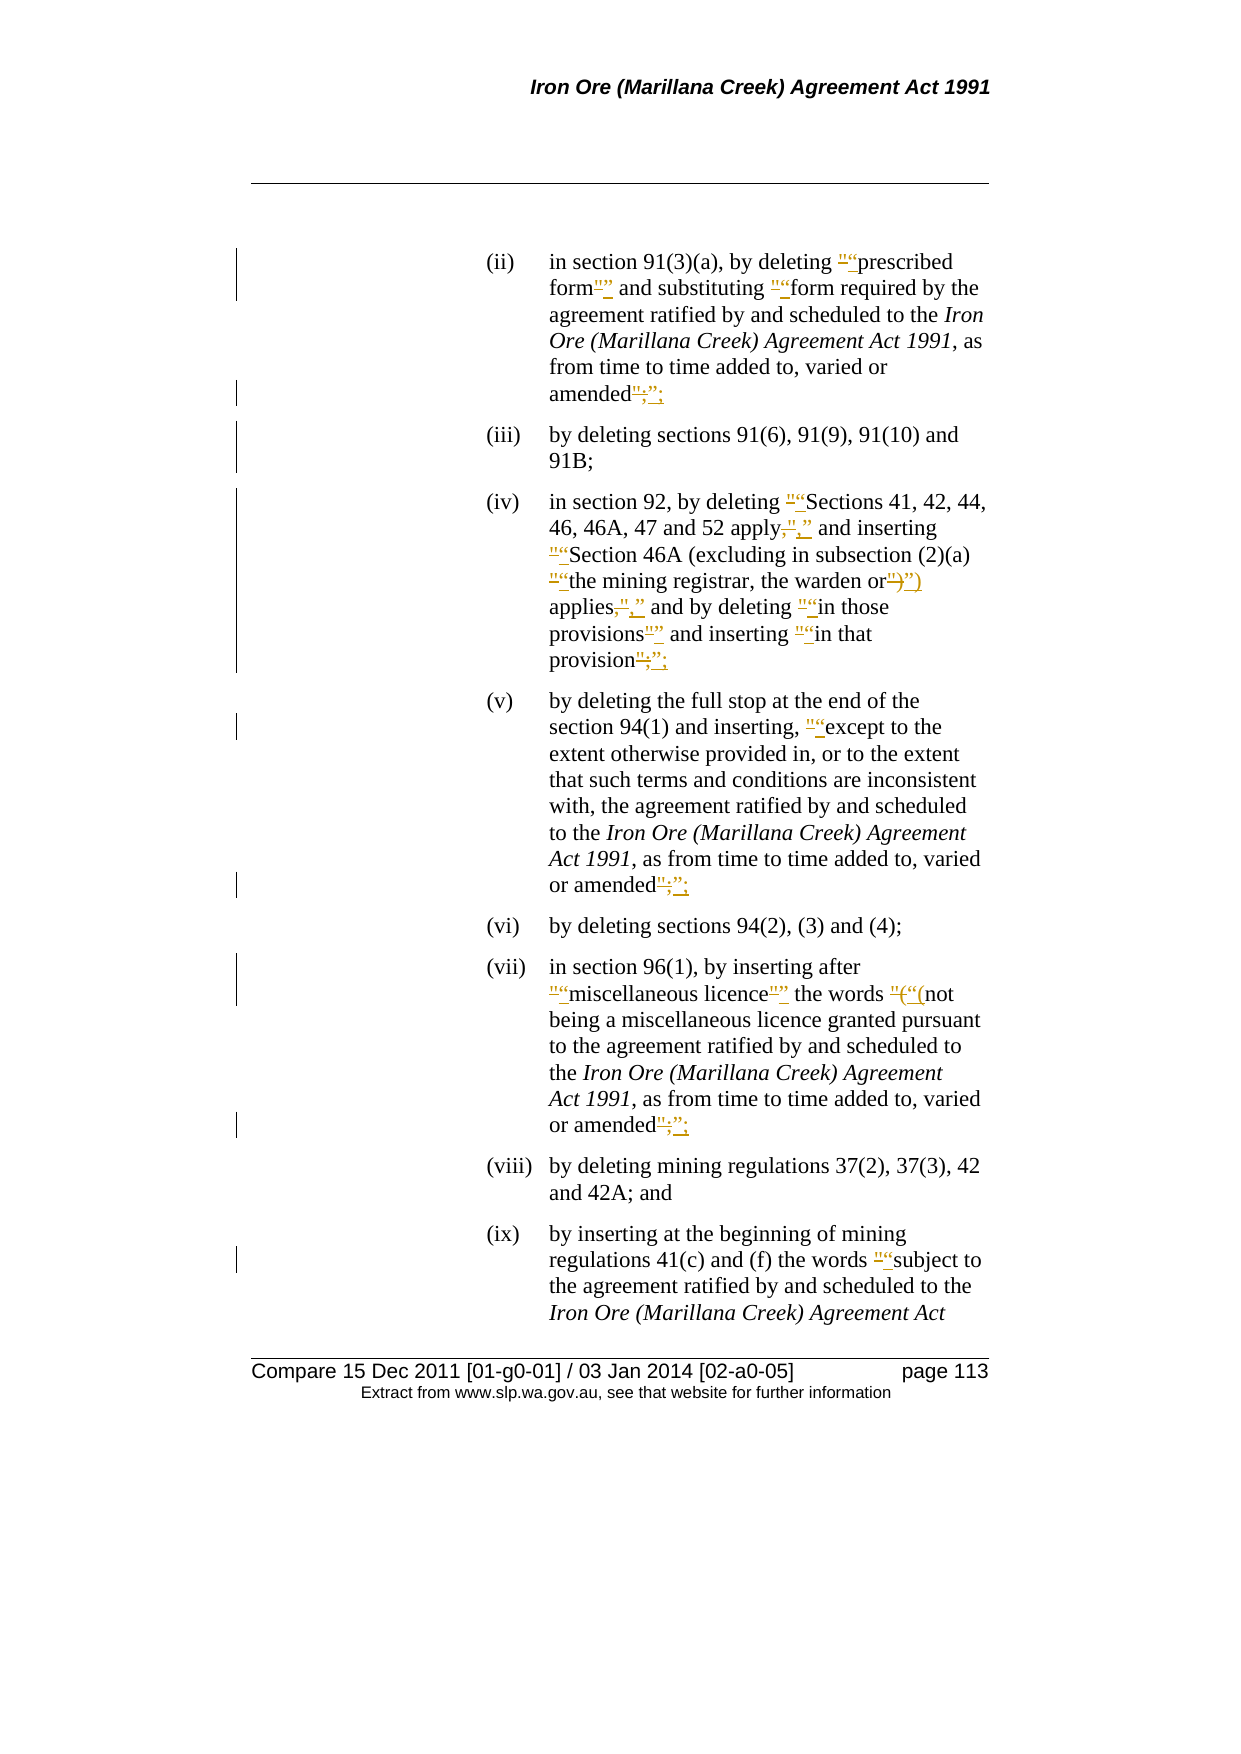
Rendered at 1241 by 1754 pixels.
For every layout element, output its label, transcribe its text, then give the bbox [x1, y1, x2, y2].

text (vi) by deleting sections 94(2), (3) and (4); [486, 912, 989, 939]
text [486, 1220, 989, 1325]
text (iii) by deleting sections 91(6), 91(9), 91(10) and91B; [486, 421, 989, 473]
text (vii) in section 96(1), by inserting after miscellaneous licence the words not being a miscellaneous licence granted pursuant to the agreement ratified by and scheduled to the Iron Ore (Marillana Creek) Agreement Act 1991, as from time to time added to, varied or amended [486, 953, 989, 1138]
text (viii) by deleting mining regulations 37(2), 37(3), 42 and 42A; and [486, 1152, 989, 1205]
text (ii) in section 91(3)(a), by deleting prescribed form and substituting form required by the agreement ratified by and scheduled to the Iron Ore (Marillana Creek) Agreement Act 1991, as from time to time added to, varied or amended [486, 248, 989, 406]
text (iv) in section 92, by deleting Sections 41, 42, 44, 46, 46A, 47 and 52 apply and inserting Section 46A (excluding in subsection (2)(a) the mining registrar, the warden or applies and by deleting in those provisions and inserting in that provision [486, 488, 989, 672]
text (v) by deleting the full stop at the end of the section 94(1) and inserting, except to the extent otherwise provided in, or to the extent that such terms and conditions are inconsistent with, the agreement ratified by and scheduled to the Iron Ore (Marillana Creek) Agreement Act 1991, as from time to time added to, varied or amended [486, 687, 989, 898]
